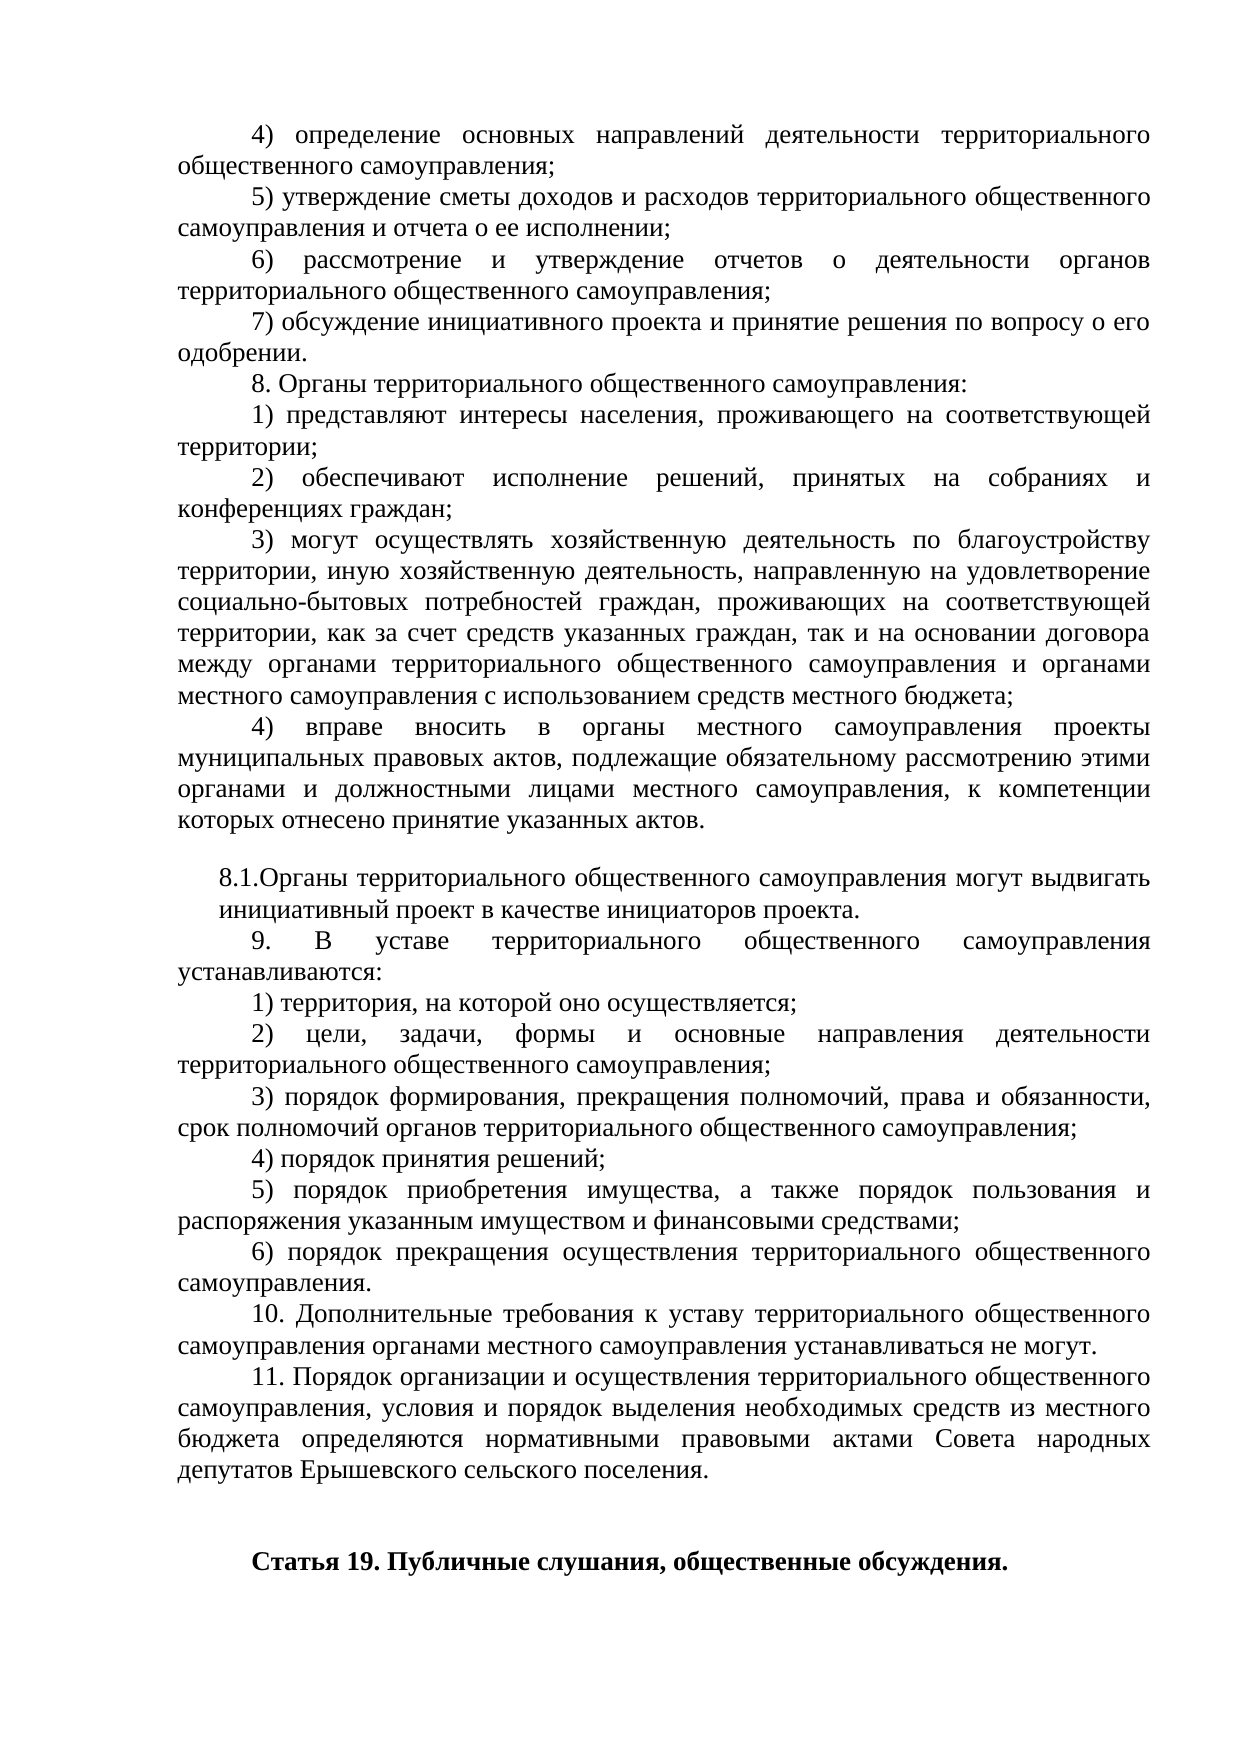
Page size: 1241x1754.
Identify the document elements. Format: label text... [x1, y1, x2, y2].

text 8. Органы территориального общественного самоуправления: [177, 367, 1152, 398]
text 2) обеспечивают исполнение решений, принятых на собраниях и конференциях граждан; [177, 461, 1152, 523]
text 5) порядок приобретения имущества, а также порядок пользования и распоряжения указанным имуществом и финансовыми средствами; [177, 1173, 1152, 1235]
text 6) рассмотрение и утверждение отчетов о деятельности органов территориального общественного самоуправления; [177, 243, 1152, 305]
text 2) цели, задачи, формы и основные направления деятельности территориального общественного самоуправления; [177, 1017, 1152, 1079]
text 3) могут осуществлять хозяйственную деятельность по благоустройству территории, иную хозяйственную деятельность, направленную на удовлетворение социально-бытовых потребностей граждан, проживающих на соответствующей территории, как за счет средств указанных граждан, так и на основании договора между органами территориального общественного самоуправления и органами местного самоуправления с использованием средств местного бюджета; [177, 523, 1152, 710]
text 9. В уставе территориального общественного самоуправления устанавливаются: [177, 924, 1152, 986]
text Статья 19. Публичные слушания, общественные обсуждения. [177, 1545, 1152, 1576]
text 3) порядок формирования, прекращения полномочий, права и обязанности, срок полномочий органов территориального общественного самоуправления; [177, 1079, 1152, 1142]
text 1) представляют интересы населения, проживающего на соответствующей территории; [177, 398, 1152, 461]
text 4) определение основных направлений деятельности территориального общественного самоуправления; [177, 118, 1152, 180]
text 5) утверждение сметы доходов и расходов территориального общественного самоуправления и отчета о ее исполнении; [177, 180, 1152, 243]
text 7) обсуждение инициативного проекта и принятие решения по вопросу о его одобрении. [177, 305, 1152, 367]
text 11. Порядок организации и осуществления территориального общественного самоуправления, условия и порядок выделения необходимых средств из местного бюджета определяются нормативными правовыми актами Совета народных депутатов Ерышевского сельского поселения. [177, 1360, 1152, 1484]
text 10. Дополнительные требования к уставу территориального общественного самоуправления органами местного самоуправления устанавливаться не могут. [177, 1298, 1152, 1360]
text 8.1.Органы территориального общественного самоуправления могут выдвигать инициативный проект в качестве инициаторов проекта. [218, 862, 1152, 924]
text 1) территория, на которой оно осуществляется; [177, 986, 1152, 1017]
text 4) порядок принятия решений; [177, 1142, 1152, 1173]
text 6) порядок прекращения осуществления территориального общественного самоуправления. [177, 1235, 1152, 1298]
text 4) вправе вносить в органы местного самоуправления проекты муниципальных правовых актов, подлежащие обязательному рассмотрению этими органами и должностными лицами местного самоуправления, к компетенции которых отнесено принятие указанных актов. [177, 710, 1152, 834]
